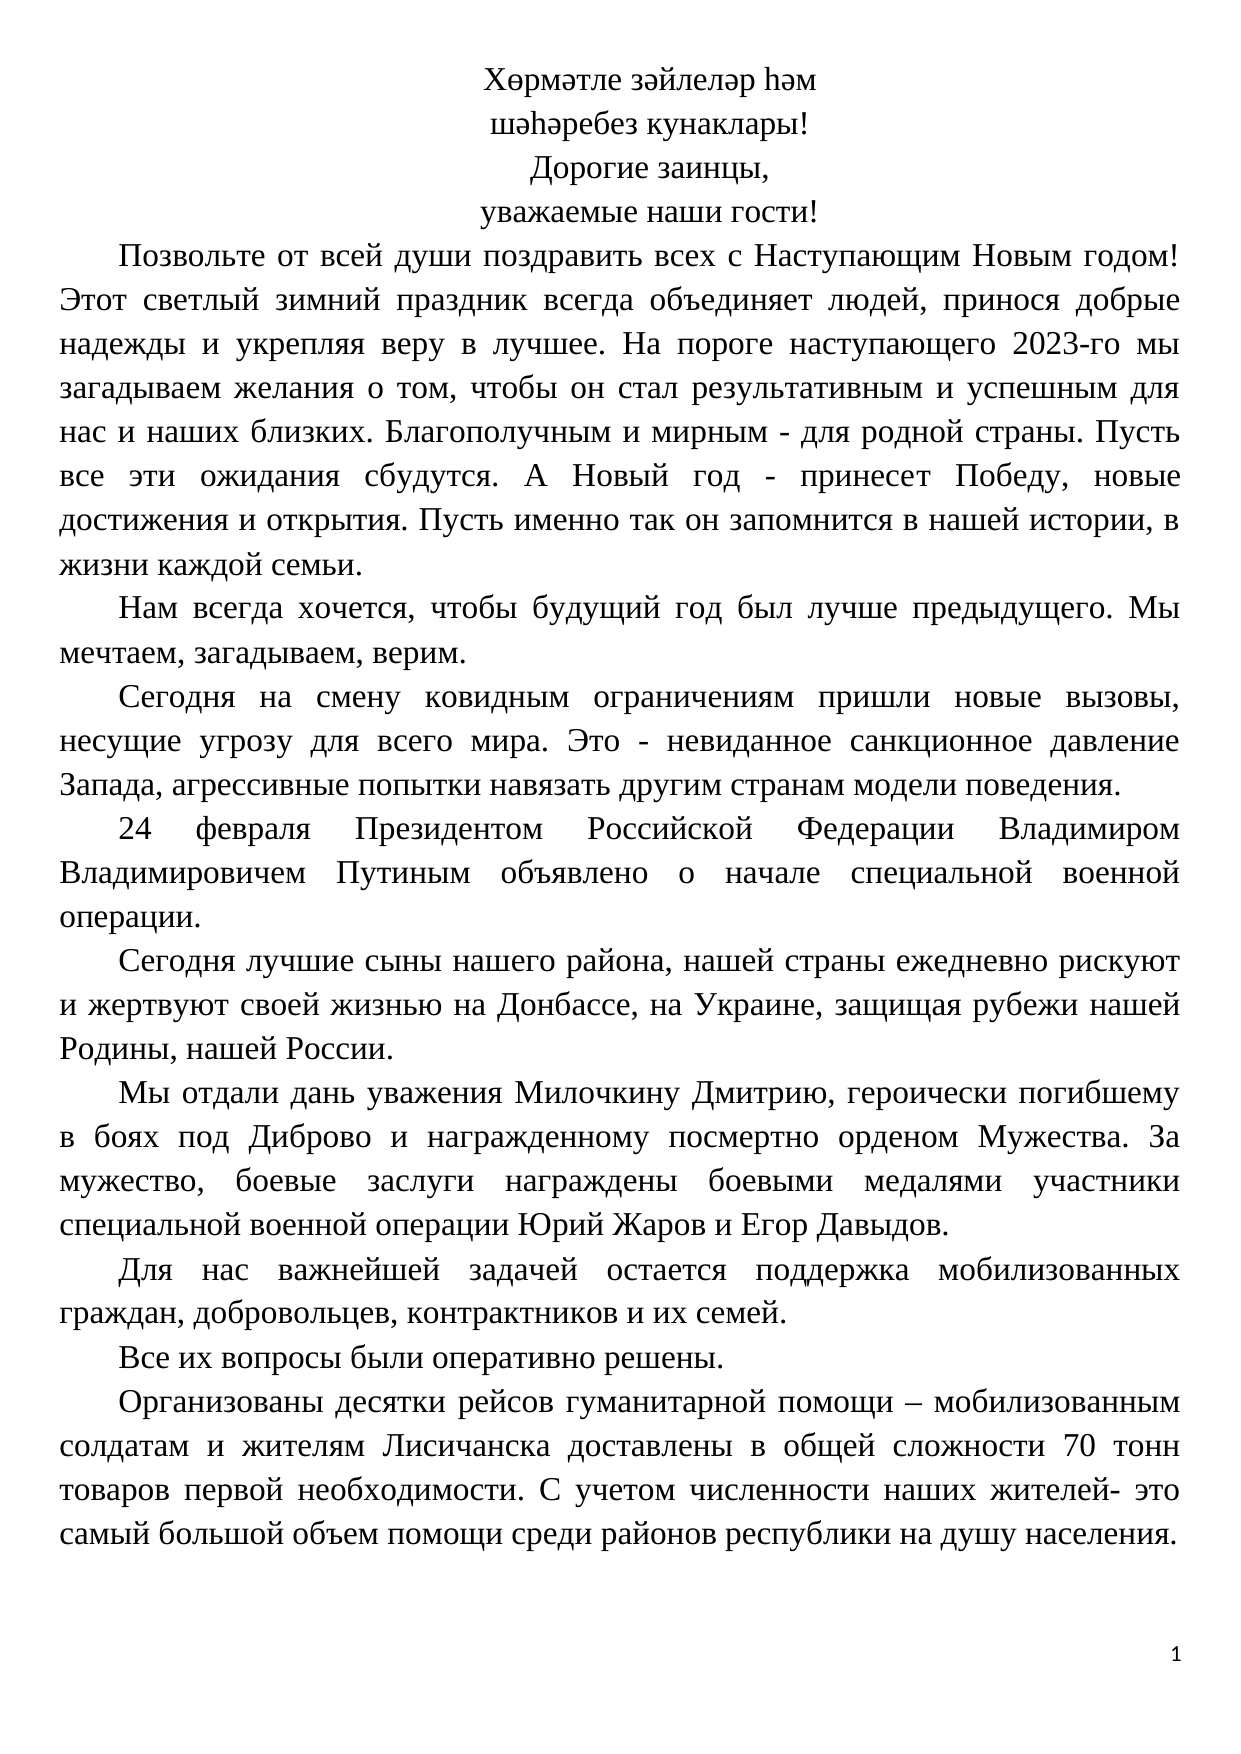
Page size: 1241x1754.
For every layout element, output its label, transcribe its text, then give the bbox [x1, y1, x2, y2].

text шәһәребез кунаклары! [59, 103, 1181, 141]
text Позвольте от всей души поздравить всех с Наступающим Новым годом! Этот светлый зимний праздник всегда объединяет людей, принося добрые надежды и укрепляя веру в лучшее. На пороге наступающего 2023-го мы загадываем желания о том, чтобы он стал результативным и успешным для нас и наших близких. Благополучным и мирным - для родной страны. Пусть все эти ожидания сбудутся. А Новый год - принесет Победу, новые достижения и открытия. Пусть именно так он запомнится в нашей истории, в жизни каждой семьи. [59, 235, 1181, 582]
text Нам всегда хочется, чтобы будущий год был лучше предыдущего. Мы мечтаем, загадываем, верим. [59, 588, 1181, 670]
text Хөрмәтле зәйлеләр һәм [59, 59, 1181, 97]
text Для нас важнейшей задачей остается поддержка мобилизованных граждан, добровольцев, контрактников и их семей. [59, 1249, 1181, 1331]
text уважаемые наши гости! [59, 191, 1181, 229]
text 24 февраля Президентом Российской Федерации Владимиром Владимировичем Путиным объявлено о начале специальной военной операции. [59, 808, 1181, 934]
text Сегодня лучшие сыны нашего района, нашей страны ежедневно рискуют и жертвуют своей жизнью на Донбассе, на Украине, защищая рубежи нашей Родины, нашей России. [59, 940, 1181, 1067]
text Сегодня на смену ковидным ограничениям пришли новые вызовы, несущие угрозу для всего мира. Это - невиданное санкционное давление Запада, агрессивные попытки навязать другим странам модели поведения. [59, 676, 1181, 802]
text Все их вопросы были оперативно решены. [59, 1337, 1181, 1375]
text Дорогие заинцы, [59, 147, 1181, 186]
text Мы отдали дань уважения Милочкину Дмитрию, героически погибшему в боях под Диброво и награжденному посмертно орденом Мужества. За мужество, боевые заслуги награждены боевыми медалями участники специальной военной операции Юрий Жаров и Егор Давыдов. [59, 1072, 1181, 1243]
text Организованы десятки рейсов гуманитарной помощи – мобилизованным солдатам и жителям Лисичанска доставлены в общей сложности 70 тонн товаров первой необходимости. С учетом численности наших жителей- это самый большой объем помощи среди районов республики на душу населения. [59, 1381, 1181, 1551]
